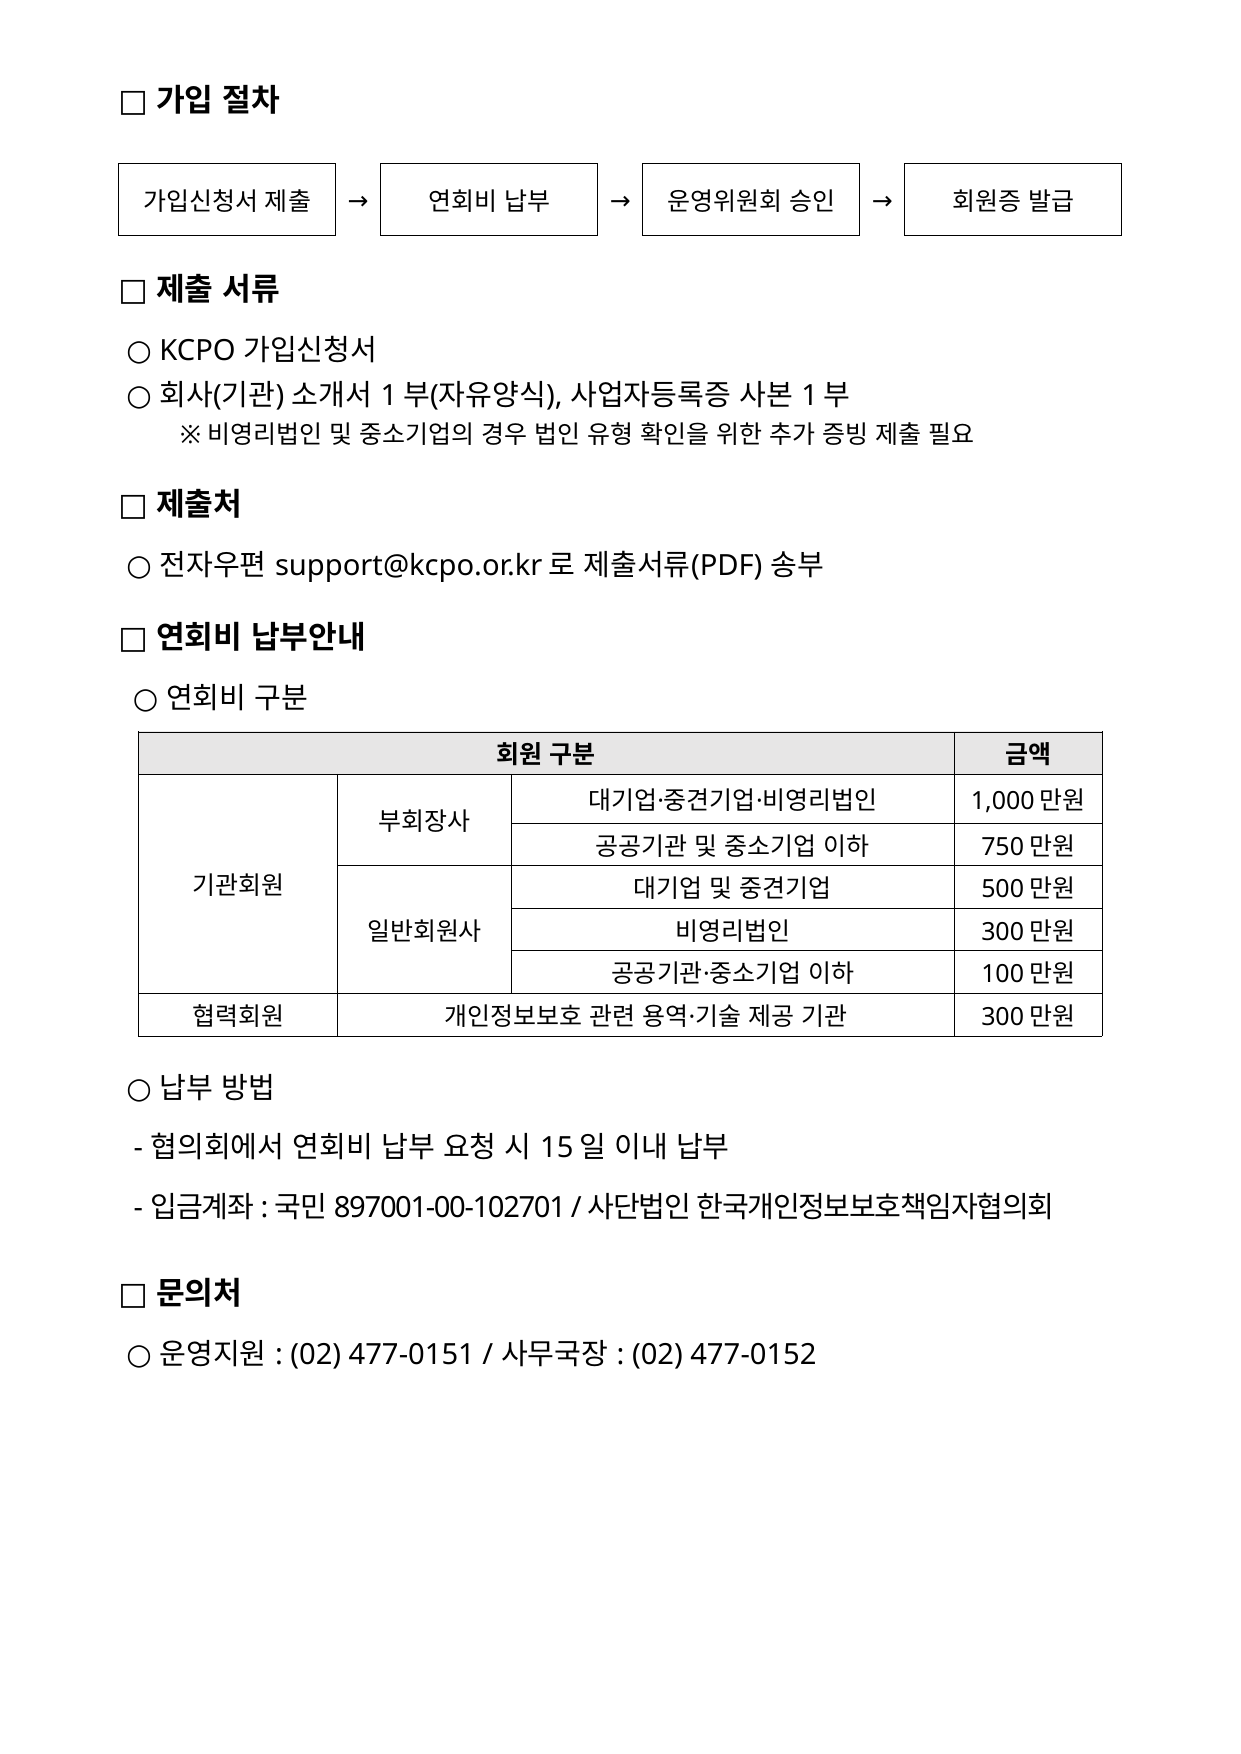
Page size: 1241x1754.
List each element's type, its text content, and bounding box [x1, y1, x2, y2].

table_cell 750만원 [955, 824, 1102, 865]
table_cell 부회장사 [338, 775, 511, 865]
table_cell 100만원 [955, 951, 1102, 993]
text □ 제출 서류 [118, 264, 1122, 309]
table_header 회원 구분 [139, 733, 954, 774]
table_cell 대기업 및 중견기업 [512, 866, 954, 908]
text □ 제출처 [118, 479, 1122, 524]
table_cell 개인정보보호 관련 용역·기술 제공 기관 [338, 994, 954, 1036]
text ○ 연회비 구분 [118, 675, 1122, 717]
text ○ 납부 방법 [118, 1064, 1122, 1107]
table_cell 대기업·중견기업·비영리법인 [512, 775, 954, 822]
text - 입금계좌 : 국민 897001-00-102701 / 사단법인 한국개인정보보호책임자협의회 [118, 1183, 1122, 1226]
table_cell 공공기관·중소기업 이하 [512, 951, 954, 993]
table_header 운영위원회 승인 [643, 164, 859, 235]
table_cell 300만원 [955, 994, 1102, 1036]
text ○ 운영지원 : (02) 477-0151 / 사무국장 : (02) 477-0152 [118, 1331, 1122, 1373]
text □ 문의처 [118, 1268, 1122, 1314]
table_cell 500만원 [955, 866, 1102, 908]
table_header 가입신청서 제출 [119, 164, 335, 235]
table_cell 협력회원 [139, 994, 337, 1036]
table_cell 300만원 [955, 909, 1102, 950]
table_header 회원증 발급 [905, 164, 1121, 235]
table_header 연회비 납부 [381, 164, 597, 235]
table_cell 공공기관 및 중소기업 이하 [512, 824, 954, 865]
table_header → [860, 163, 904, 235]
text □ 연회비 납부안내 [118, 612, 1122, 658]
table_header → [598, 163, 642, 235]
table_cell 1,000만원 [955, 775, 1102, 822]
table_cell 기관회원 [139, 775, 337, 993]
text ○ 전자우편 support@kcpo.or.kr로 제출서류(PDF) 송부 [118, 541, 1122, 584]
text □ 가입 절차 [118, 75, 1122, 120]
text ※ 비영리법인 및 중소기업의 경우 법인 유형 확인을 위한 추가 증빙 제출 필요 [118, 414, 1122, 451]
table_cell 일반회원사 [338, 866, 511, 993]
table_header → [336, 163, 380, 235]
table_cell 비영리법인 [512, 909, 954, 950]
text ○ KCPO 가입신청서 [118, 327, 1122, 369]
text - 협의회에서 연회비 납부 요청 시 15일 이내 납부 [118, 1124, 1122, 1166]
text ○ 회사(기관) 소개서 1부(자유양식), 사업자등록증 사본 1부 [118, 372, 1122, 414]
table_header 금액 [955, 733, 1102, 774]
